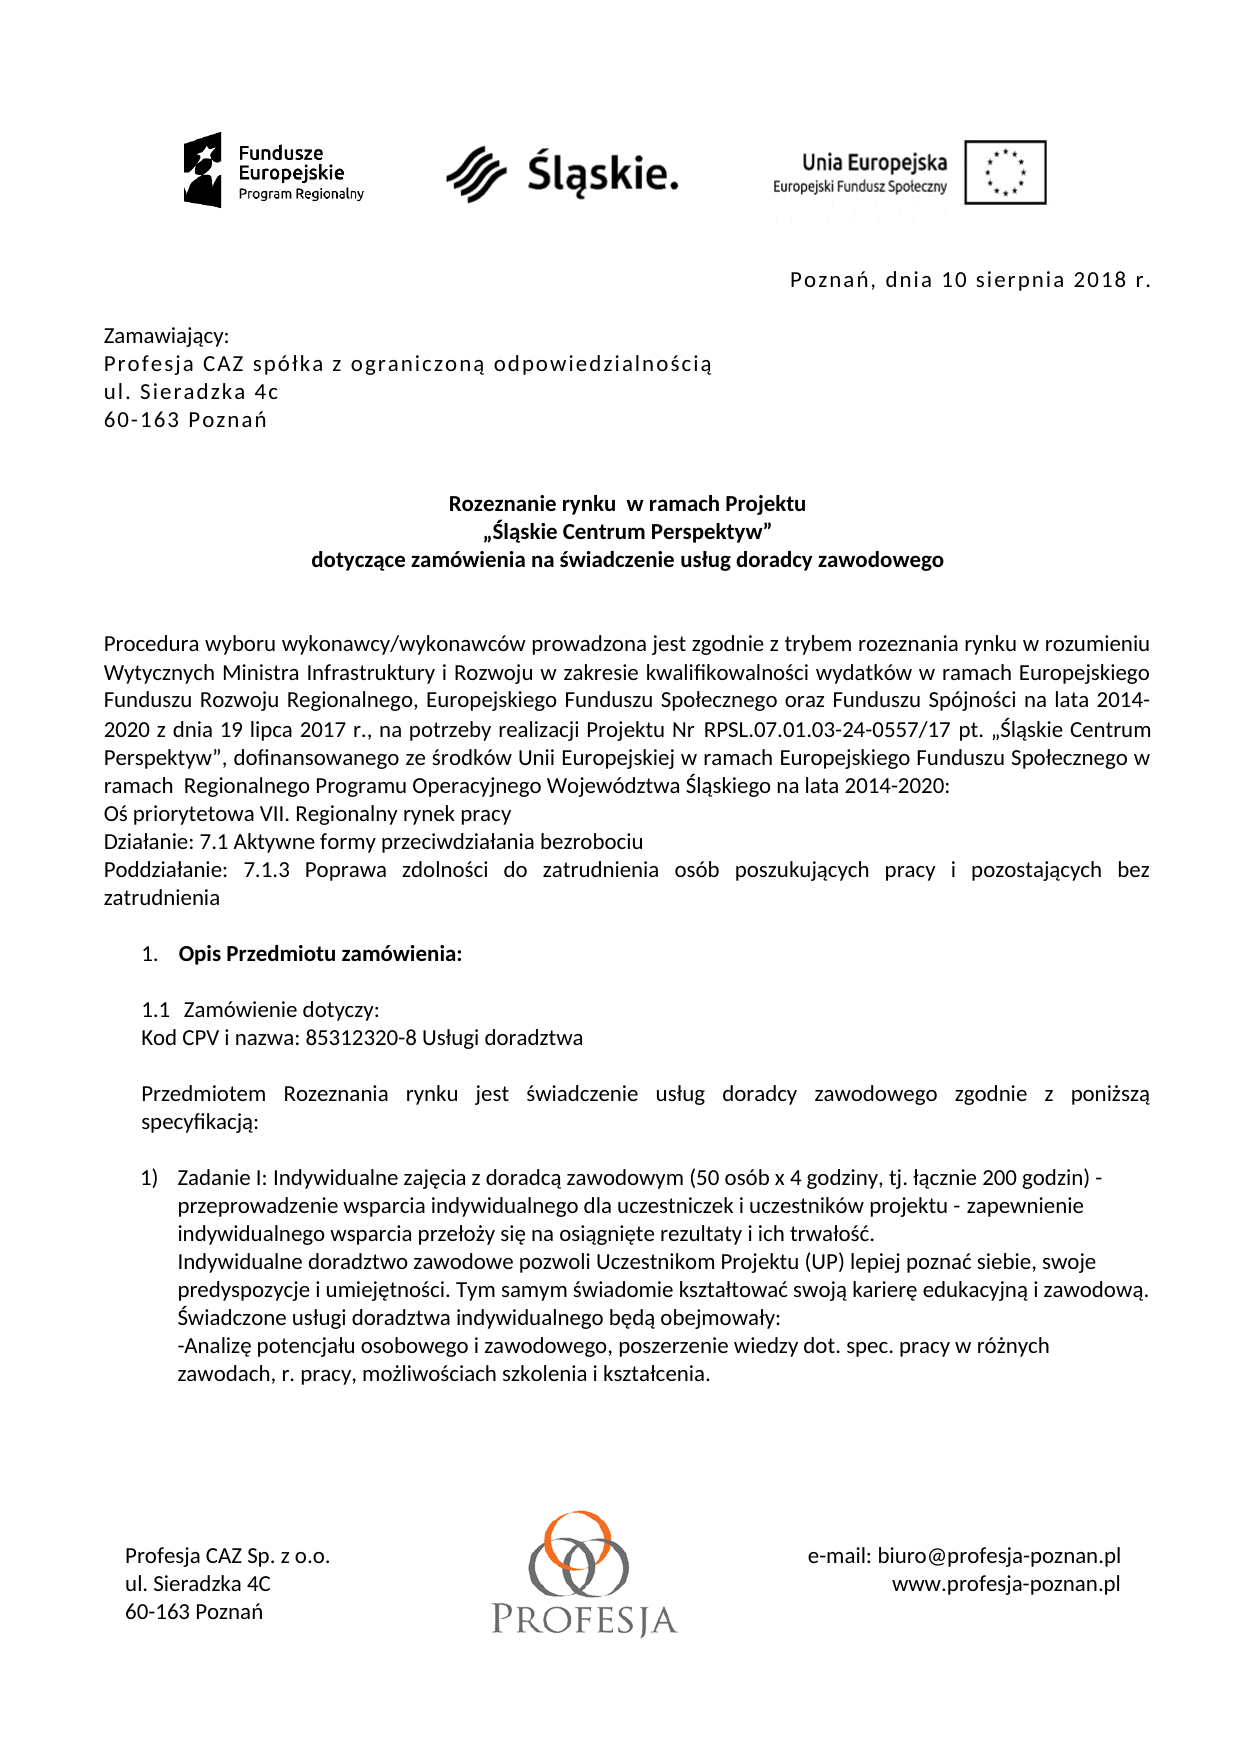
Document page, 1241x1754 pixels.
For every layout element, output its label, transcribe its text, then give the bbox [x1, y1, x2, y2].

text Zamawiający: [103, 321, 1152, 349]
text Poznań, dnia 10 sierpnia 2018 r. [103, 265, 1152, 293]
picture [489, 1510, 682, 1638]
text Przedmiotem Rozeznania rynku jest świadczenie usług doradcy zawodowego zgodnie z poniższą specyfikacją: [141, 1079, 1152, 1135]
text Procedura wyboru wykonawcy/wykonawców prowadzona jest zgodnie z trybem rozeznania rynku w rozumieniu Wytycznych Ministra Infrastruktury i Rozwoju w zakresie kwalifikowalności wydatków w ramach Europejskiego Funduszu Rozwoju Regionalnego, Europejskiego Funduszu Społecznego oraz Funduszu Spójności na lata 2014-2020 z dnia 19 lipca 2017 r., na potrzeby realizacji Projektu Nr RPSL.07.01.03-24-0557/17 pt. „Śląskie Centrum Perspektyw”, dofinansowanego ze środków Unii Europejskiej w ramach Europejskiego Funduszu Społecznego w ramach Regionalnego Programu Operacyjnego Województwa Śląskiego na lata 2014-2020: [103, 629, 1152, 799]
text Rozeznanie rynku w ramach Projektu [103, 489, 1152, 517]
text Działanie: 7.1 Aktywne formy przeciwdziałania bezrobociu [103, 827, 1152, 855]
text Świadczone usługi doradztwa indywidualnego będą obejmowały: [103, 1303, 1152, 1331]
text „Śląskie Centrum Perspektyw” [103, 517, 1152, 546]
text ul. Sieradzka 4c [103, 377, 1152, 405]
text Indywidualne doradztwo zawodowe pozwoli Uczestnikom Projektu (UP) lepiej poznać siebie, swoje predyspozycje i umiejętności. Tym samym świadomie kształtować swoją karierę edukacyjną i zawodową. [177, 1247, 1152, 1303]
text Oś priorytetowa VII. Regionalny rynek pracy [103, 799, 1152, 827]
text -Analizę potencjału osobowego i zawodowego, poszerzenie wiedzy dot. spec. pracy w różnych zawodach, r. pracy, możliwościach szkolenia i kształcenia. [177, 1331, 1152, 1387]
list Opis Przedmiotu zamówienia: [141, 939, 1152, 967]
text Profesja CAZ spółka z ograniczoną odpowiedzialnością [103, 349, 1152, 377]
list Zadanie I: Indywidualne zajęcia z doradcą zawodowym (50 osób x 4 godziny, tj. łącznie 200 godzin) - przeprowadzenie wsparcia indywidualnego dla uczestniczek i uczestników projektu - zapewnienie indywidualnego wsparcia przełoży się na osiągnięte rezultaty i ich trwałość. [140, 1163, 1152, 1247]
text Poddziałanie: 7.1.3 Poprawa zdolności do zatrudnienia osób poszukujących pracy i pozostających bez zatrudnienia [103, 855, 1152, 911]
picture [756, 119, 1064, 226]
picture [424, 123, 700, 226]
text Kod CPV i nazwa: 85312320-8 Usługi doradztwa [141, 1023, 1152, 1051]
list Zamówienie dotyczy: [141, 995, 1152, 1023]
text 60-163 Poznań [103, 405, 1152, 433]
text dotyczące zamówienia na świadczenie usług doradcy zawodowego [103, 546, 1152, 573]
picture [165, 112, 382, 226]
